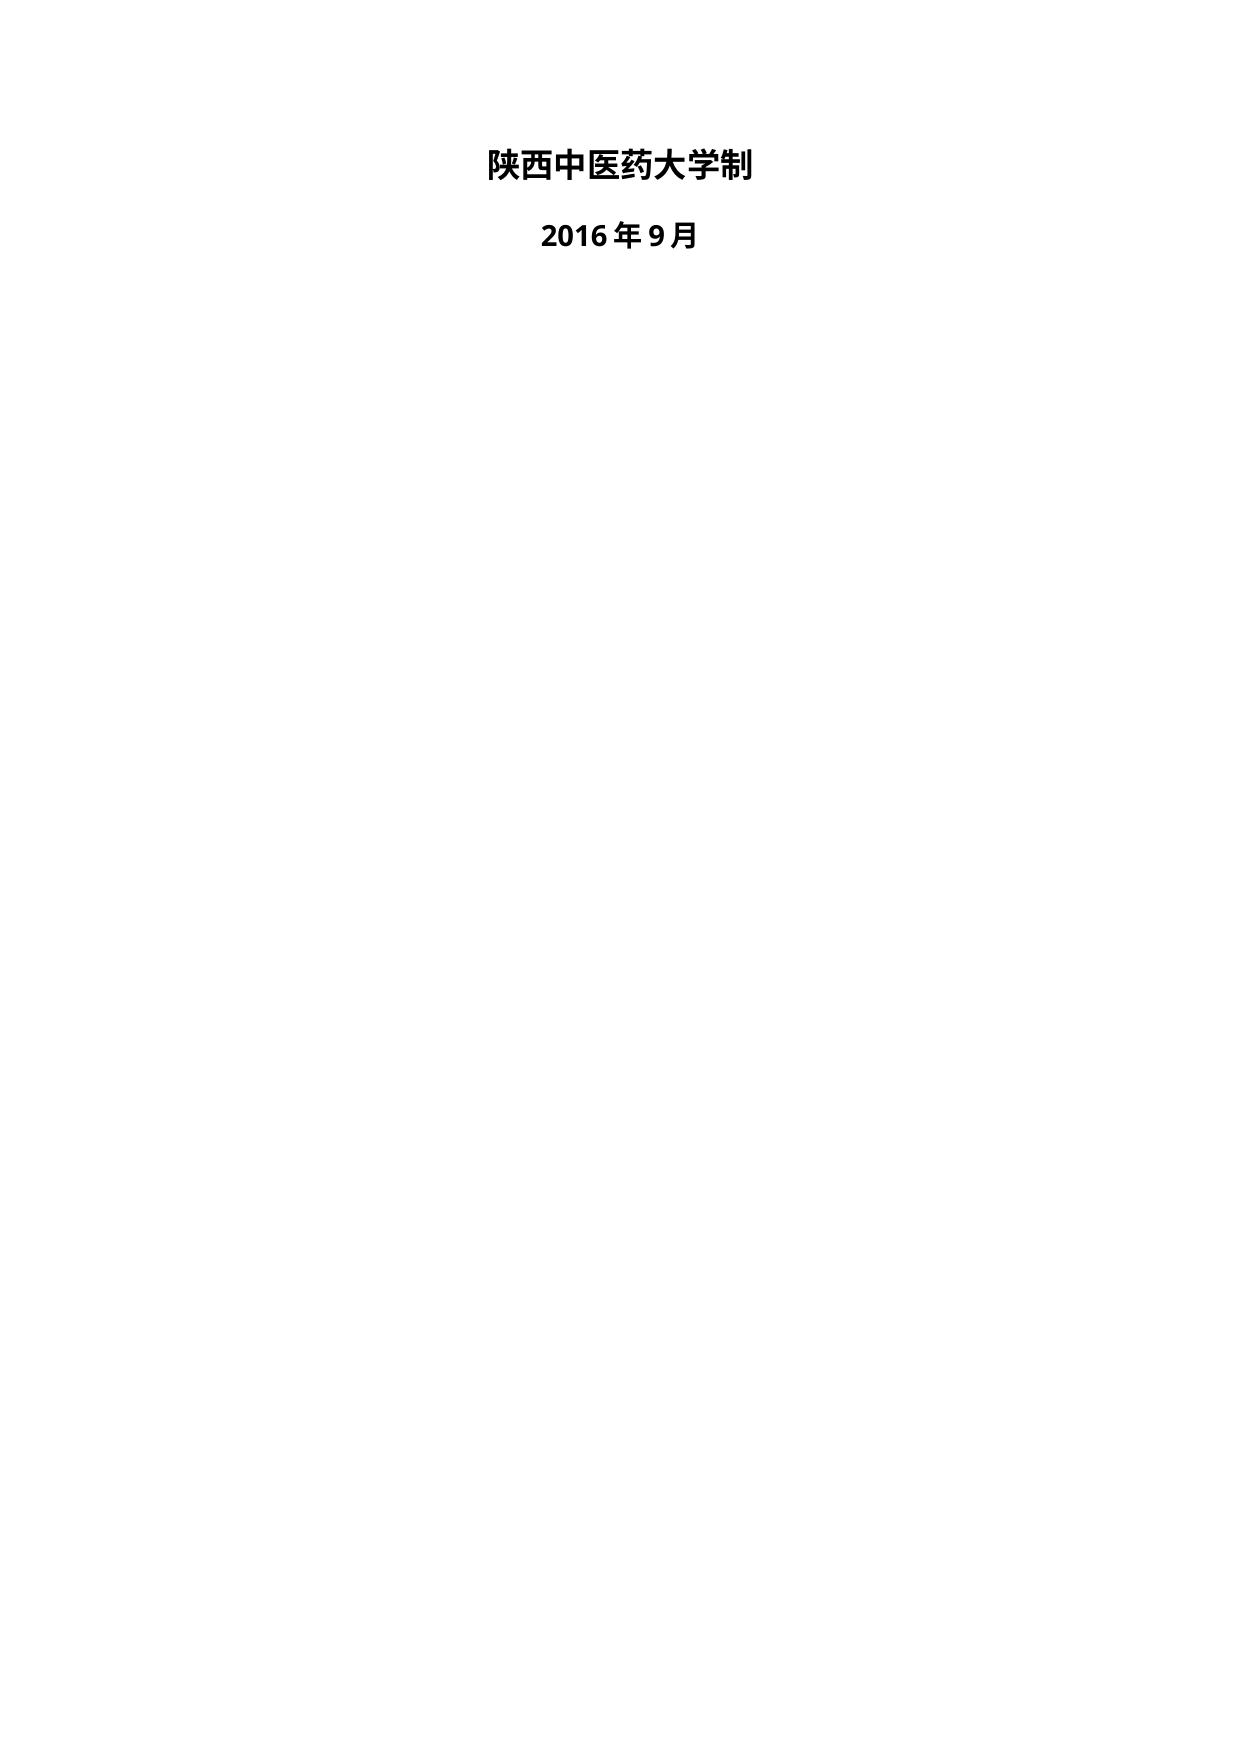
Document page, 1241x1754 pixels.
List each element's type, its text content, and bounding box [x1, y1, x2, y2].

text 2016年9月 [148, 210, 1092, 258]
text 陕西中医药大学制 [148, 115, 1092, 210]
